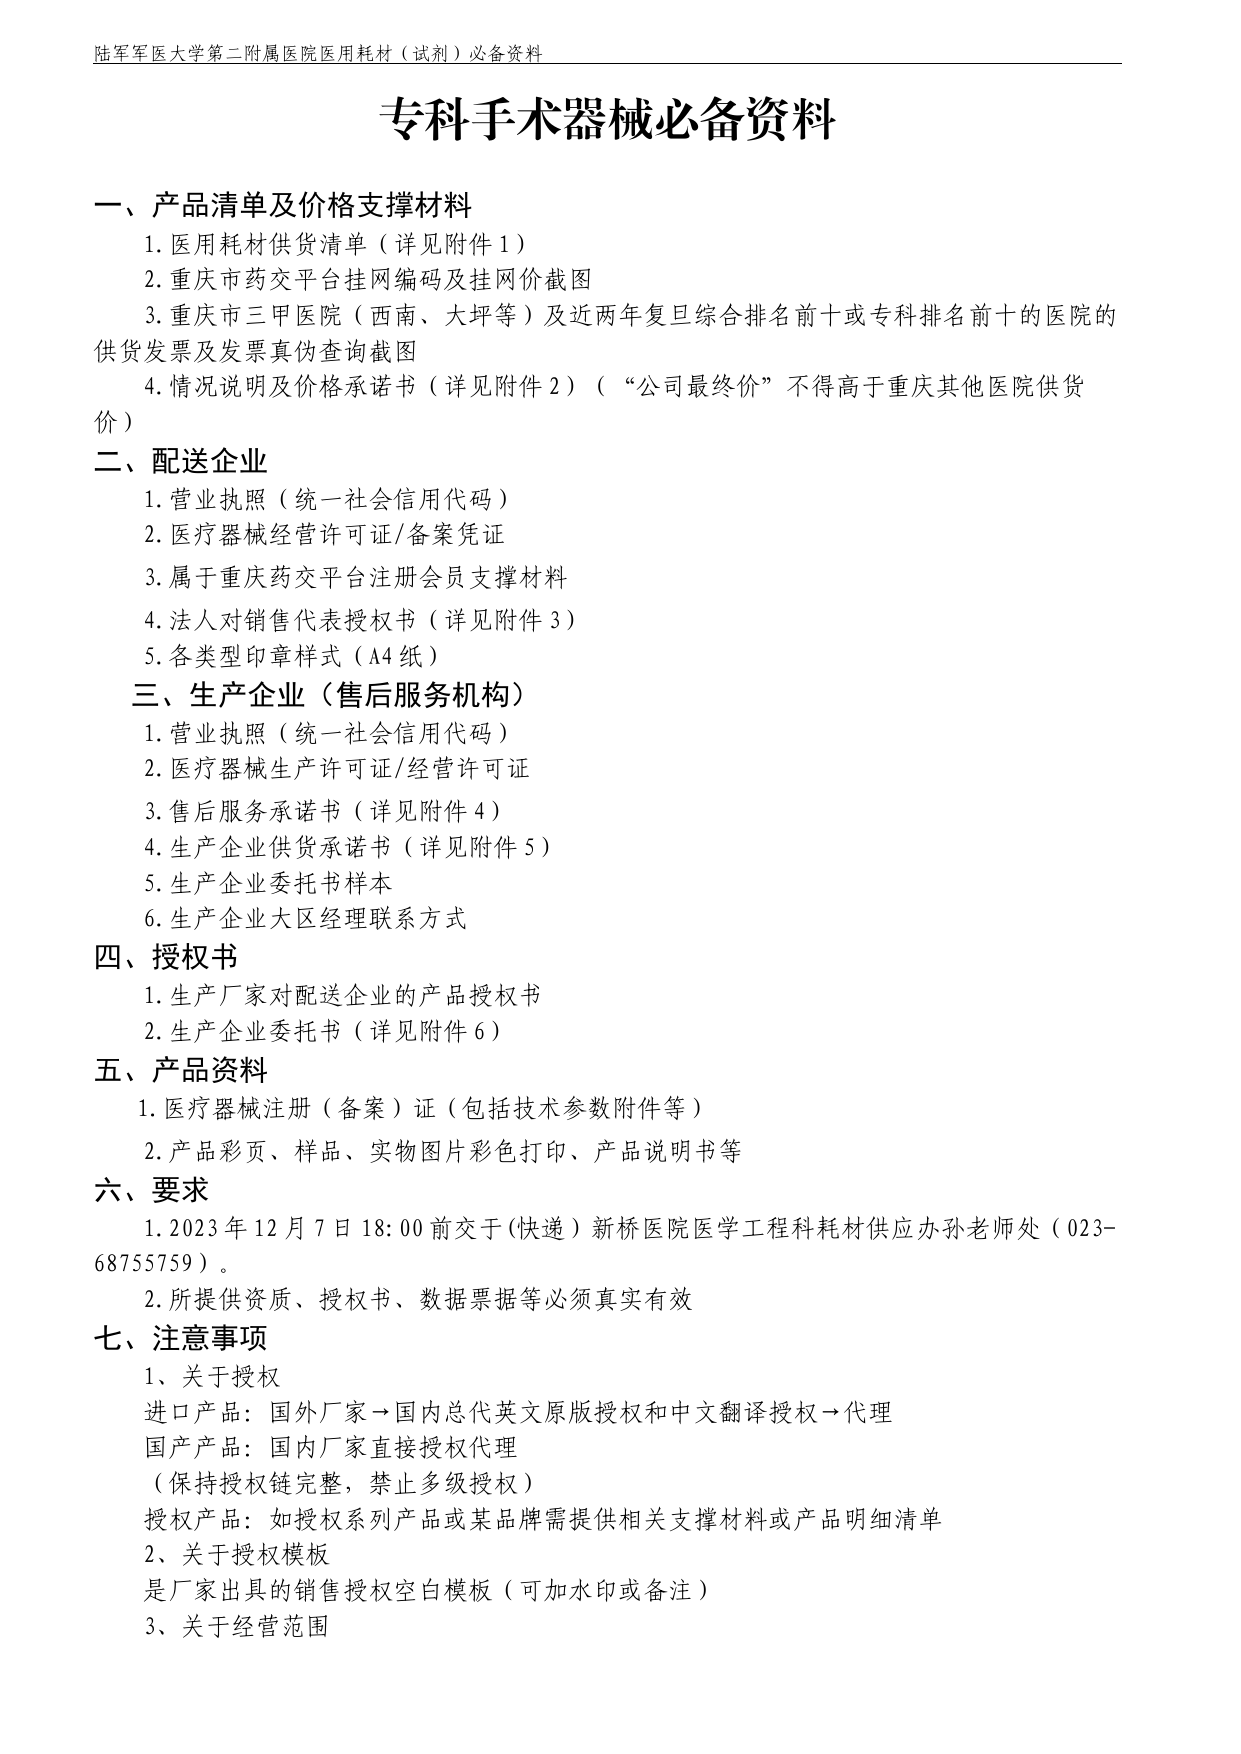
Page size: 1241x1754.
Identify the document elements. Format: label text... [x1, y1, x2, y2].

text （保持授权链完整，禁止多级授权） [93, 1467, 1122, 1496]
text 2.医疗器械经营许可证/备案凭证 [93, 519, 1122, 547]
text 6.生产企业大区经理联系方式 [93, 903, 1122, 931]
text 2.生产企业委托书（详见附件6） [93, 1015, 1122, 1044]
text 1.医疗器械注册（备案）证（包括技术参数附件等） [93, 1092, 1122, 1121]
text 3.属于重庆药交平台注册会员支撑材料 [93, 562, 1122, 590]
text 2.重庆市药交平台挂网编码及挂网价截图 [93, 264, 1122, 292]
text 进口产品：国外厂家→国内总代英文原版授权和中文翻译授权→代理 [93, 1396, 1122, 1425]
text 1.生产厂家对配送企业的产品授权书 [93, 980, 1122, 1008]
text 4.生产企业供货承诺书（详见附件5） [93, 831, 1122, 860]
text 三、生产企业（售后服务机构） [93, 676, 1122, 709]
text 4.情况说明及价格承诺书（详见附件2）（“公司最终价”不得高于重庆其他医院供货价） [93, 371, 1122, 435]
text 2.医疗器械生产许可证/经营许可证 [93, 753, 1122, 781]
text 5.生产企业委托书样本 [93, 867, 1122, 896]
text 国产产品：国内厂家直接授权代理 [93, 1432, 1122, 1460]
text 授权产品：如授权系列产品或某品牌需提供相关支撑材料或产品明细清单 [93, 1503, 1122, 1532]
text 1.营业执照（统一社会信用代码） [93, 717, 1122, 746]
text 1、关于授权 [93, 1361, 1122, 1389]
text 1.医用耗材供货清单（详见附件1） [93, 228, 1122, 257]
text 六、要求 [93, 1171, 1122, 1204]
text 七、注意事项 [93, 1319, 1122, 1352]
text 四、授权书 [93, 938, 1122, 971]
text 4.法人对销售代表授权书（详见附件3） [93, 604, 1122, 633]
text 五、产品资料 [93, 1051, 1122, 1084]
text 2、关于授权模板 [93, 1539, 1122, 1567]
text 5.各类型印章样式（A4纸） [93, 640, 1122, 669]
text 2.所提供资质、授权书、数据票据等必须真实有效 [93, 1283, 1122, 1312]
text 1.2023年12月7日18:00前交于(快递）新桥医院医学工程科耗材供应办孙老师处（023-68755759）。 [93, 1212, 1122, 1276]
text 3.重庆市三甲医院（西南、大坪等）及近两年复旦综合排名前十或专科排名前十的医院的供货发票及发票真伪查询截图 [93, 299, 1122, 363]
text 一、产品清单及价格支撑材料 [93, 187, 1122, 220]
text 二、配送企业 [93, 442, 1122, 475]
text 是厂家出具的销售授权空白模板（可加水印或备注） [93, 1574, 1122, 1603]
text 专科手术器械必备资料 [93, 94, 1122, 149]
text 3.售后服务承诺书（详见附件4） [93, 796, 1122, 824]
text 2.产品彩页、样品、实物图片彩色打印、产品说明书等 [93, 1135, 1122, 1164]
text 3、关于经营范围 [93, 1610, 1122, 1638]
text 1.营业执照（统一社会信用代码） [93, 483, 1122, 512]
